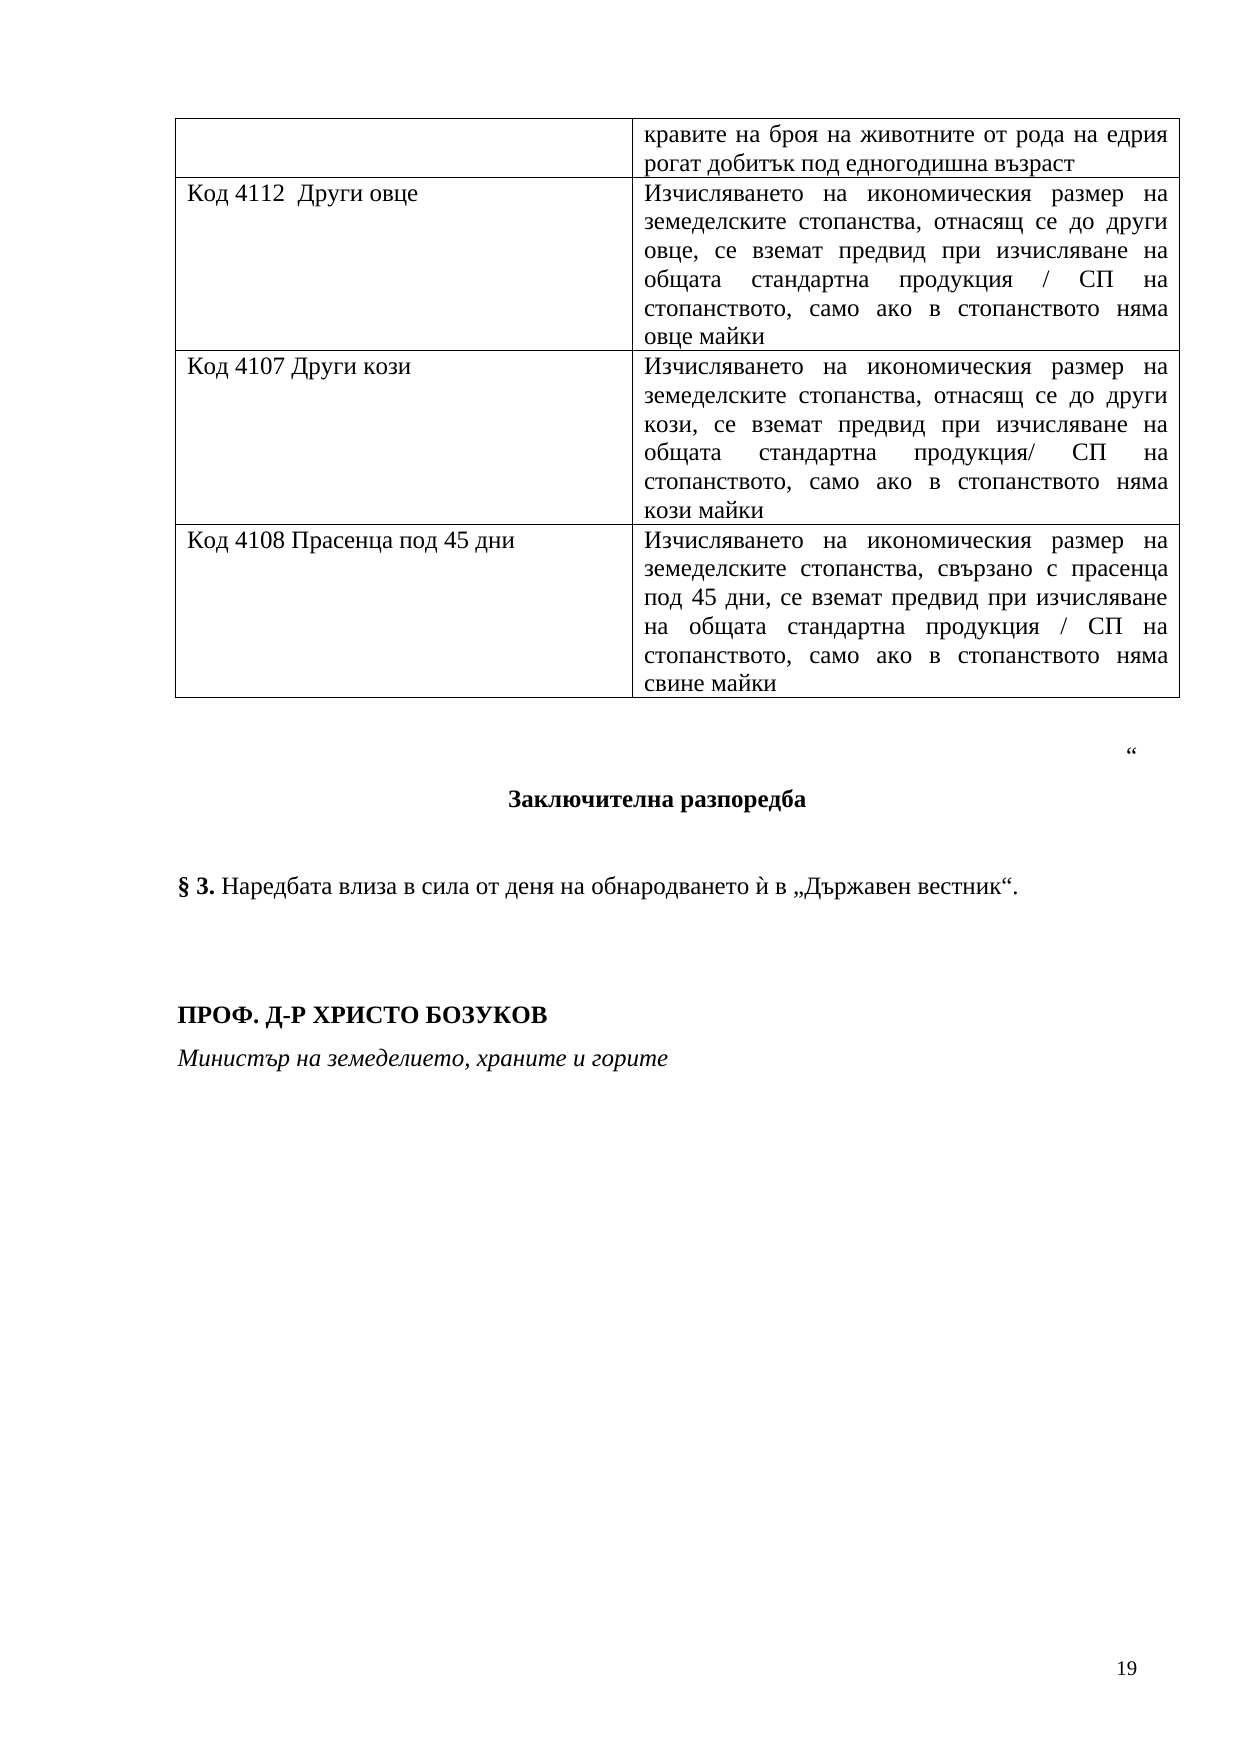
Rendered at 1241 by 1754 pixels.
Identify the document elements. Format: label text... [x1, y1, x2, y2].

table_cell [633, 119, 1179, 177]
table_cell Код 4108 Прасенца под 45 дни [176, 525, 632, 697]
text § 3. Наредбата влиза в сила от деня на обнародването ѝ в „Държавен вестник“. [177, 871, 1137, 899]
table_cell Изчисляването на икономическия размер на земеделските стопанства, отнасящ се до други кози, се вземат предвид при изчисляване на общата стандартна продукция/ СП на стопанството, само ако в стопанството няма кози майки [633, 351, 1179, 524]
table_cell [176, 119, 632, 177]
text “ [177, 741, 1137, 770]
table_cell Код 4107 Други кози [176, 351, 632, 524]
text ПРОФ. Д-Р ХРИСТО БОЗУКОВ [177, 1000, 1137, 1029]
table_cell Код 4112 Други овце [176, 178, 632, 350]
text Заключителна разпоредба [177, 784, 1137, 813]
text Министър на земеделието, храните и горите [177, 1043, 1137, 1072]
table_cell Изчисляването на икономическия размер на земеделските стопанства, свързано с прасенца под 45 дни, се вземат предвид при изчисляване на общата стандартна продукция / СП на стопанството, само ако в стопанството няма свине майки [633, 525, 1179, 697]
table_cell Изчисляването на икономическия размер на земеделските стопанства, отнасящ се до други овце, се вземат предвид при изчисляване на общата стандартна продукция / СП на стопанството, само ако в стопанството няма овце майки [633, 178, 1179, 350]
